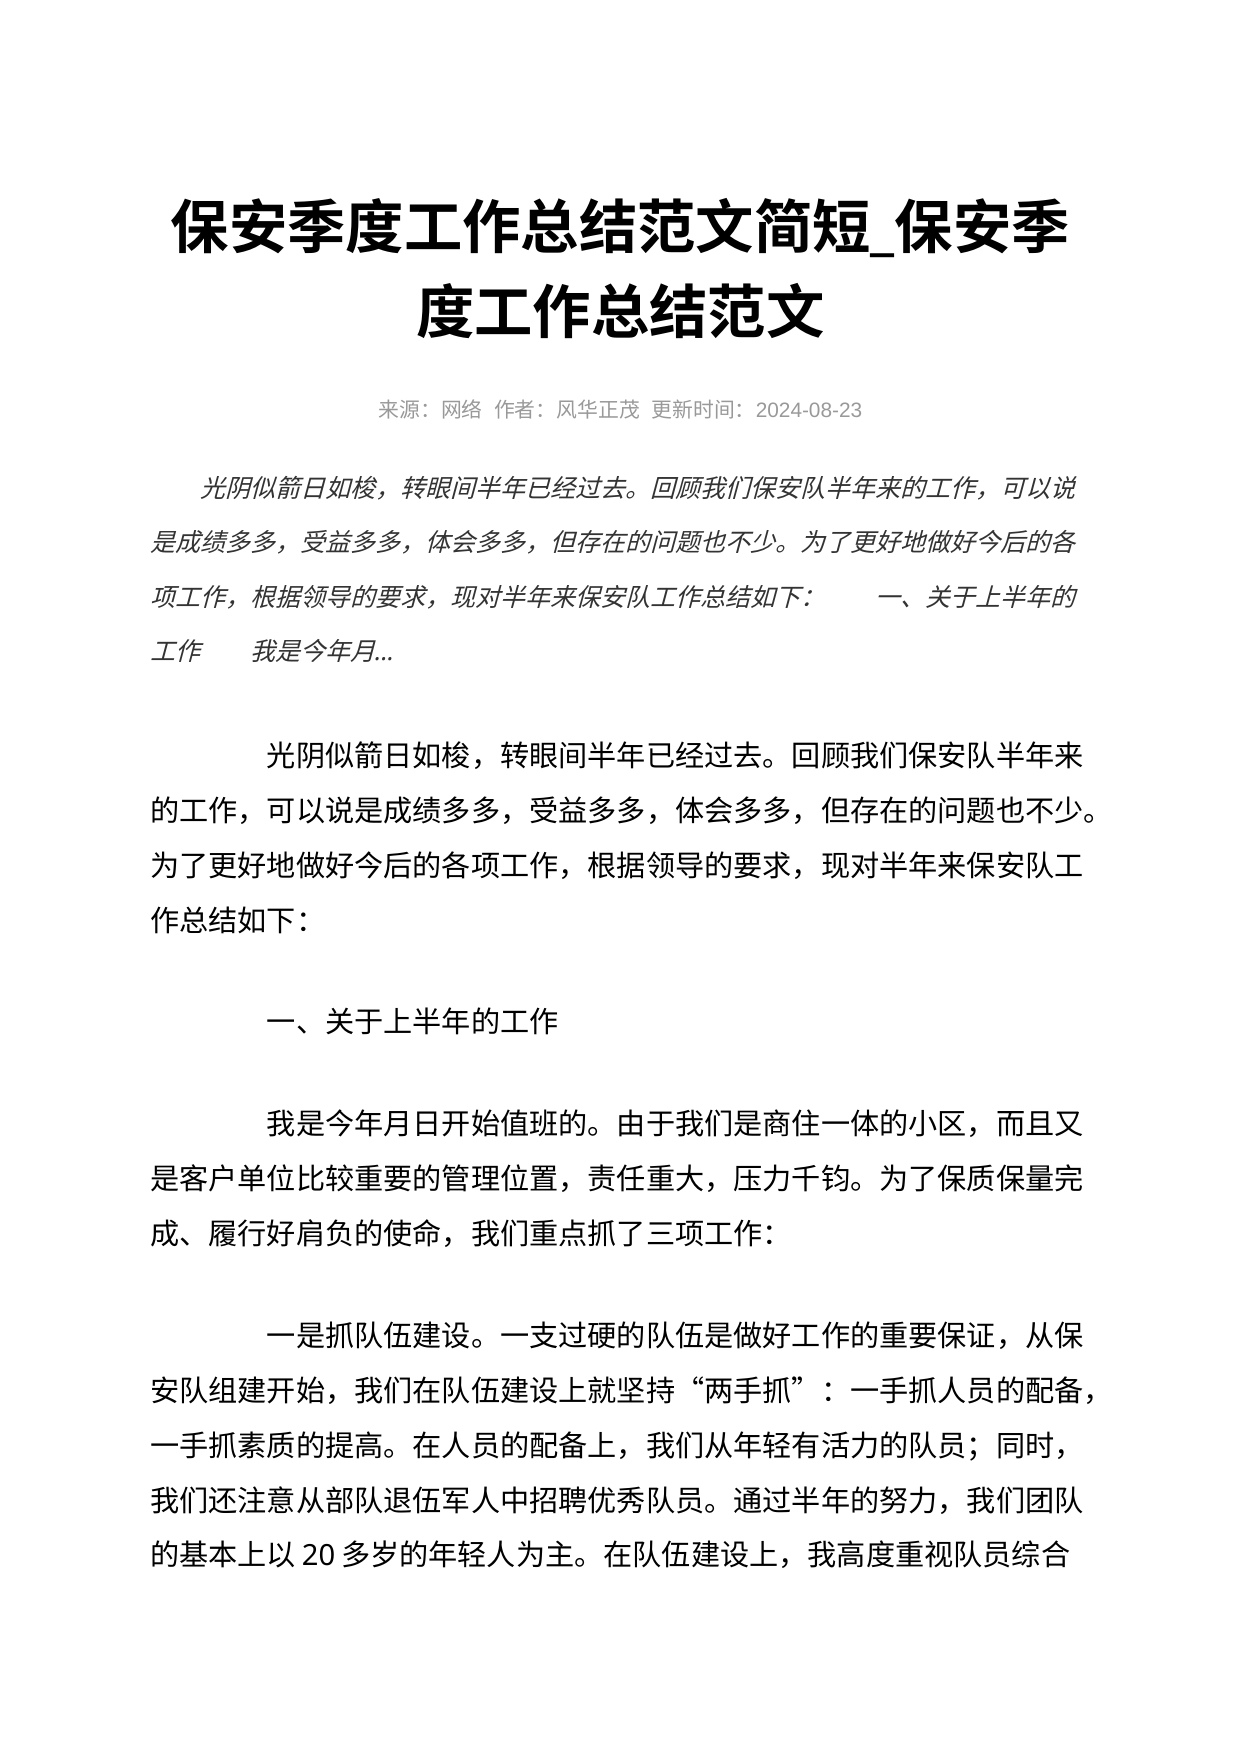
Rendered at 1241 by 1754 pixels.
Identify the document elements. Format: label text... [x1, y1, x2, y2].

text 来源：网络 作者：风华正茂 更新时间：2024-08-23 [150, 397, 1090, 421]
text 一、关于上半年的工作 [150, 999, 1090, 1041]
subtitle 保安季度工作总结范文简短_保安季度工作总结范文 [150, 181, 1090, 351]
text 我是今年月日开始值班的。由于我们是商住一体的小区，而且又是客户单位比较重要的管理位置，责任重大，压力千钧。为了保质保量完成、履行好肩负的使命，我们重点抓了三项工作： [150, 1101, 1090, 1253]
text 光阴似箭日如梭，转眼间半年已经过去。回顾我们保安队半年来的工作，可以说是成绩多多，受益多多，体会多多，但存在的问题也不少。为了更好地做好今后的各项工作，根据领导的要求，现对半年来保安队工作总结如下： 一、关于上半年的工作 我是今年月... [150, 468, 1090, 668]
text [150, 1312, 1090, 1574]
text 光阴似箭日如梭，转眼间半年已经过去。回顾我们保安队半年来的工作，可以说是成绩多多，受益多多，体会多多，但存在的问题也不少。为了更好地做好今后的各项工作，根据领导的要求，现对半年来保安队工作总结如下： [150, 733, 1090, 939]
